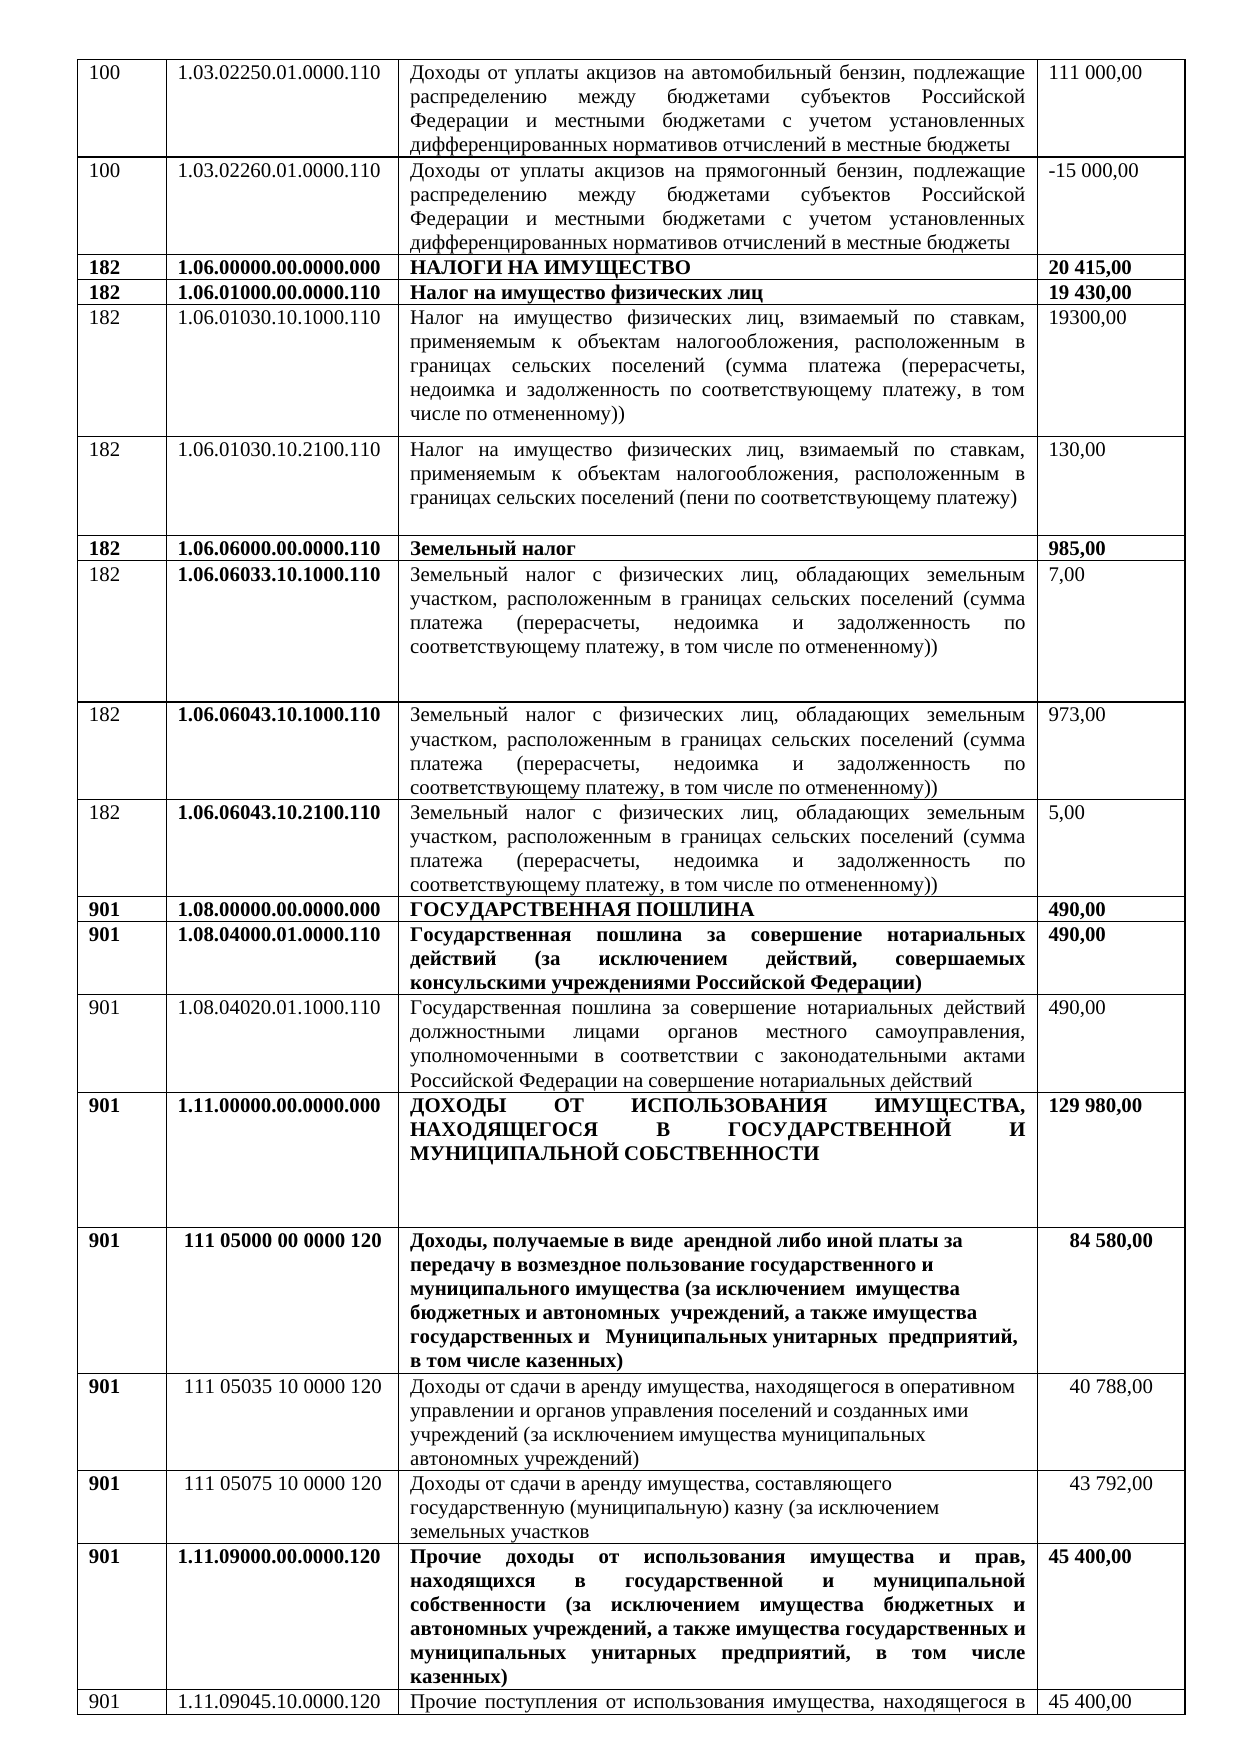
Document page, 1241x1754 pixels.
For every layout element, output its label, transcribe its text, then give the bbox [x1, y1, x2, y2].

table_cell 1.08.04000.01.0000.110 [167, 922, 398, 994]
table_cell 1.06.06043.10.2100.110 [167, 800, 398, 896]
table_cell 490,00 [1038, 995, 1184, 1092]
table_cell 20 415,00 [1038, 255, 1184, 279]
table_cell 182 [78, 255, 166, 279]
table_cell 129 980,00 [1038, 1093, 1184, 1227]
table_cell 111 000,00 [1038, 60, 1184, 156]
table_cell 130,00 [1038, 437, 1184, 535]
table_cell 901 [78, 995, 166, 1092]
table_cell 901 [78, 897, 166, 921]
table_cell 182 [78, 280, 166, 304]
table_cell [167, 1690, 398, 1713]
table_cell 1.08.00000.00.0000.000 [167, 897, 398, 921]
table_cell 901 [78, 1374, 166, 1470]
table_cell 100 [78, 60, 166, 156]
table_cell Земельный налог с физических лиц, обладающих земельным участком, расположенным в границах сельских поселений (сумма платежа (перерасчеты, недоимка и задолженность по соответствующему платежу, в том числе по отмененному)) [399, 561, 1037, 701]
table_cell 182 [78, 800, 166, 896]
table_cell Налог на имущество физических лиц, взимаемый по ставкам, применяемым к объектам налогообложения, расположенным в границах сельских поселений (пени по соответствующему платежу) [399, 437, 1037, 535]
table_cell 1.03.02250.01.0000.110 [167, 60, 398, 156]
table_cell 19300,00 [1038, 305, 1184, 436]
table_cell 1.06.01000.00.0000.110 [167, 280, 398, 304]
table_cell -15 000,00 [1038, 158, 1184, 254]
table_cell 985,00 [1038, 536, 1184, 560]
table_cell 84 580,00 [1038, 1228, 1184, 1372]
table_cell 182 [78, 561, 166, 701]
table_cell Прочие доходы от использования имущества и прав, находящихся в государственной и муниципальной собственности (за исключением имущества бюджетных и автономных учреждений, а также имущества государственных и муниципальных унитарных предприятий, в том числе казенных) [399, 1544, 1037, 1688]
table_cell 100 [78, 158, 166, 254]
table_cell Доходы от сдачи в аренду имущества, находящегося в оперативном управлении и органов управления поселений и созданных ими учреждений (за исключением имущества муниципальных автономных учреждений) [399, 1374, 1037, 1470]
table_cell 901 [78, 1544, 166, 1688]
table_cell Государственная пошлина за совершение нотариальных действий (за исключением действий, совершаемых консульскими учреждениями Российской Федерации) [399, 922, 1037, 994]
table_cell 1.11.00000.00.0000.000 [167, 1093, 398, 1227]
table_cell 111 05000 00 0000 120 [167, 1228, 398, 1372]
table_cell 45 400,00 [1038, 1690, 1184, 1713]
table_cell Земельный налог с физических лиц, обладающих земельным участком, расположенным в границах сельских поселений (сумма платежа (перерасчеты, недоимка и задолженность по соответствующему платежу, в том числе по отмененному)) [399, 703, 1037, 799]
table_cell 1.06.01030.10.1000.110 [167, 305, 398, 436]
table_cell 111 05035 10 0000 120 [167, 1374, 398, 1470]
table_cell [399, 1690, 1037, 1713]
table_cell НАЛОГИ НА ИМУЩЕСТВО [399, 255, 1037, 279]
table_cell 901 [78, 1471, 166, 1543]
table_cell Государственная пошлина за совершение нотариальных действий должностными лицами органов местного самоуправления, уполномоченными в соответствии с законодательными актами Российской Федерации на совершение нотариальных действий [399, 995, 1037, 1092]
table_cell 43 792,00 [1038, 1471, 1184, 1543]
table_cell 1.06.06000.00.0000.110 [167, 536, 398, 560]
table_cell Доходы, получаемые в виде арендной либо иной платы за передачу в возмездное пользование государственного и муниципального имущества (за исключением имущества бюджетных и автономных учреждений, а также имущества государственных и Муниципальных унитарных предприятий, в том числе казенных) [399, 1228, 1037, 1372]
table_cell 40 788,00 [1038, 1374, 1184, 1470]
table_cell Доходы от уплаты акцизов на автомобильный бензин, подлежащие распределению между бюджетами субъектов Российской Федерации и местными бюджетами с учетом установленных дифференцированных нормативов отчислений в местные бюджеты [399, 60, 1037, 156]
table_cell Доходы от уплаты акцизов на прямогонный бензин, подлежащие распределению между бюджетами субъектов Российской Федерации и местными бюджетами с учетом установленных дифференцированных нормативов отчислений в местные бюджеты [399, 158, 1037, 254]
table_cell ДОХОДЫ ОТ ИСПОЛЬЗОВАНИЯ ИМУЩЕСТВА, НАХОДЯЩЕГОСЯ В ГОСУДАРСТВЕННОЙ И МУНИЦИПАЛЬНОЙ СОБСТВЕННОСТИ [399, 1093, 1037, 1227]
table_cell 19 430,00 [1038, 280, 1184, 304]
table_cell Доходы от сдачи в аренду имущества, составляющего государственную (муниципальную) казну (за исключением земельных участков [399, 1471, 1037, 1543]
table_cell 490,00 [1038, 897, 1184, 921]
table_cell 1.06.00000.00.0000.000 [167, 255, 398, 279]
table_cell ГОСУДАРСТВЕННАЯ ПОШЛИНА [399, 897, 1037, 921]
table_cell 1.03.02260.01.0000.110 [167, 158, 398, 254]
table_cell 111 05075 10 0000 120 [167, 1471, 398, 1543]
table_cell 1.06.06033.10.1000.110 [167, 561, 398, 701]
table_cell Земельный налог с физических лиц, обладающих земельным участком, расположенным в границах сельских поселений (сумма платежа (перерасчеты, недоимка и задолженность по соответствующему платежу, в том числе по отмененному)) [399, 800, 1037, 896]
table_cell Налог на имущество физических лиц [399, 280, 1037, 304]
table_cell 182 [78, 305, 166, 436]
table_cell 1.06.01030.10.2100.110 [167, 437, 398, 535]
table_cell 7,00 [1038, 561, 1184, 701]
table_cell Налог на имущество физических лиц, взимаемый по ставкам, применяемым к объектам налогообложения, расположенным в границах сельских поселений (сумма платежа (перерасчеты, недоимка и задолженность по соответствующему платежу, в том числе по отмененному)) [399, 305, 1037, 436]
table_cell 901 [78, 1093, 166, 1227]
table_cell 1.11.09000.00.0000.120 [167, 1544, 398, 1688]
table_cell 1.08.04020.01.1000.110 [167, 995, 398, 1092]
table_cell 1.06.06043.10.1000.110 [167, 703, 398, 799]
table_cell 5,00 [1038, 800, 1184, 896]
table_cell 901 [78, 1690, 166, 1713]
table_cell 901 [78, 922, 166, 994]
table_cell 45 400,00 [1038, 1544, 1184, 1688]
table_cell 973,00 [1038, 703, 1184, 799]
table_cell 182 [78, 536, 166, 560]
table_cell 901 [78, 1228, 166, 1372]
table_cell 182 [78, 703, 166, 799]
table_cell 182 [78, 437, 166, 535]
table_cell 490,00 [1038, 922, 1184, 994]
table_cell Земельный налог [399, 536, 1037, 560]
